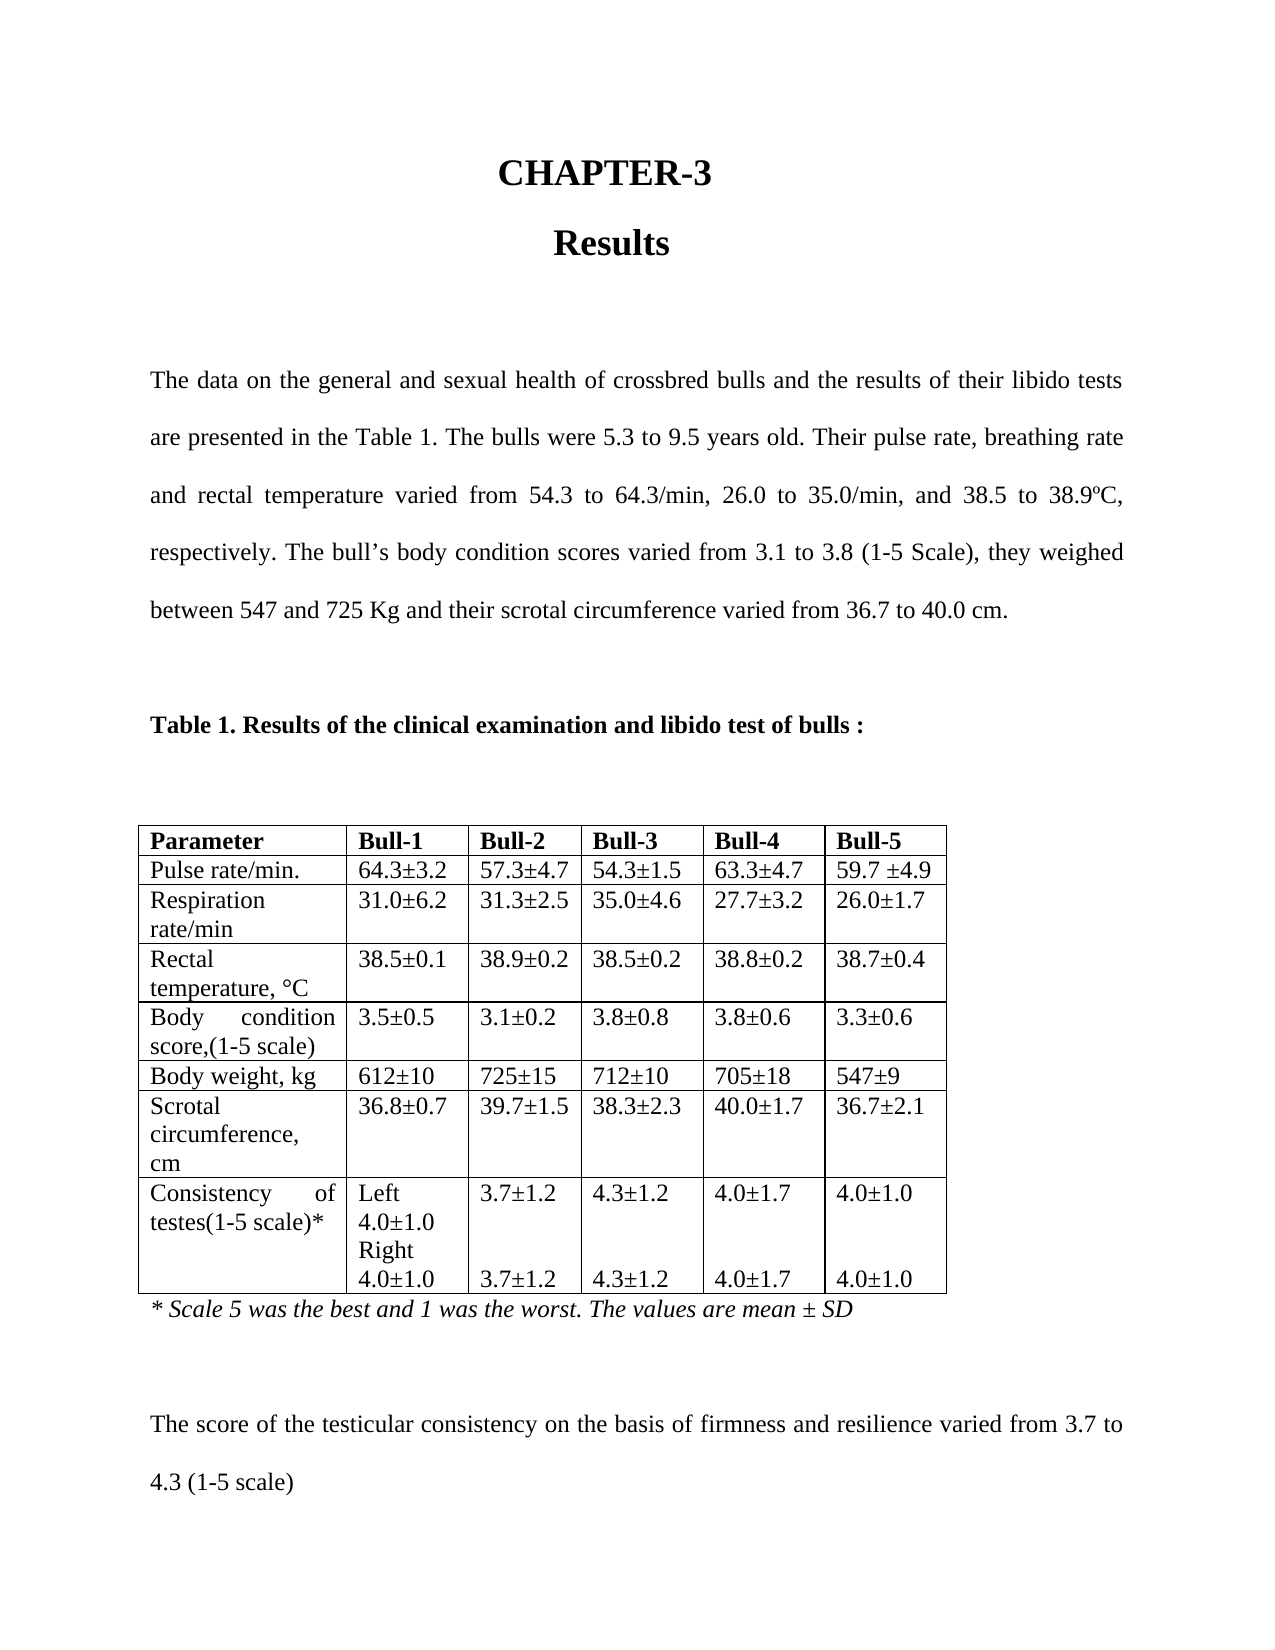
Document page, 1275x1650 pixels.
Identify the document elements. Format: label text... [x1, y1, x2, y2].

table_cell 38.8±0.2 [704, 944, 824, 1001]
table_cell 38.5±0.1 [347, 944, 468, 1001]
table_cell 64.3±3.2 [347, 856, 468, 884]
table_header Bull-4 [704, 826, 824, 854]
table_cell 59.7 ±4.9 [826, 856, 946, 884]
table_cell 38.5±0.2 [582, 944, 703, 1001]
table_cell 35.0±4.6 [582, 885, 703, 943]
table_cell 3.7±1.2 3.7±1.2 [469, 1178, 581, 1293]
table_cell 26.0±1.7 [826, 885, 946, 943]
text Results [150, 221, 1125, 264]
table_cell 39.7±1.5 [469, 1091, 581, 1177]
table_cell Body condition score,(1-5 scale) [139, 1003, 346, 1060]
table_cell 31.0±6.2 [347, 885, 468, 943]
table_cell 4.0±1.7 4.0±1.7 [704, 1178, 824, 1293]
table_cell 36.7±2.1 [826, 1091, 946, 1177]
table_cell 3.8±0.8 [582, 1003, 703, 1060]
table_cell 36.8±0.7 [347, 1091, 468, 1177]
text * Scale 5 was the best and 1 was the worst. The values are mean ± SD [150, 1294, 1125, 1323]
table_cell 54.3±1.5 [582, 856, 703, 884]
table_cell Body weight, kg [139, 1061, 346, 1090]
table_cell 38.9±0.2 [469, 944, 581, 1001]
table_cell 725±15 [469, 1061, 581, 1090]
table_header Bull-1 [347, 826, 468, 854]
table_cell 712±10 [582, 1061, 703, 1090]
table_cell 38.7±0.4 [826, 944, 946, 1001]
table_cell 547±9 [826, 1061, 946, 1090]
table_cell 27.7±3.2 [704, 885, 824, 943]
table_cell Rectal temperature, °C [139, 944, 346, 1001]
text The score of the testicular consistency on the basis of firmness and resilience varied from 3.7 to 4.3 (1-5 scale) [150, 1409, 1125, 1495]
table_header Bull-2 [469, 826, 581, 854]
table_cell 705±18 [704, 1061, 824, 1090]
table_cell 63.3±4.7 [704, 856, 824, 884]
table_header Bull-5 [826, 826, 946, 854]
table_cell 3.1±0.2 [469, 1003, 581, 1060]
table_cell 57.3±4.7 [469, 856, 581, 884]
text The data on the general and sexual health of crossbred bulls and the results of their libido tests are presented in the Table 1. The bulls were 5.3 to 9.5 years old. Their pulse rate, breathing rate and rectal temperature varied from 54.3 to 64.3/min, 26.0 to 35.0/min, and 38.5 to 38.9ºC, respectively. The bull’s body condition scores varied from 3.1 to 3.8 (1-5 Scale), they weighed between 547 and 725 Kg and their scrotal circumference varied from 36.7 to 40.0 cm. [150, 365, 1125, 623]
table_cell 31.3±2.5 [469, 885, 581, 943]
table_header Parameter [139, 826, 346, 854]
table_cell 3.3±0.6 [826, 1003, 946, 1060]
table_cell Consistency of testes(1-5 scale)* [139, 1178, 346, 1293]
table_cell 4.0±1.0 4.0±1.0 [826, 1178, 946, 1293]
table_cell 4.3±1.2 4.3±1.2 [582, 1178, 703, 1293]
table_header Bull-3 [582, 826, 703, 854]
table_cell 3.8±0.6 [704, 1003, 824, 1060]
text Table 1. Results of the clinical examination and libido test of bulls : [150, 710, 1125, 738]
table_cell Left 4.0±1.0 Right 4.0±1.0 [347, 1178, 468, 1293]
table_cell 40.0±1.7 [704, 1091, 824, 1177]
table_cell Scrotal circumference, cm [139, 1091, 346, 1177]
text CHAPTER-3 [150, 150, 1125, 193]
table_cell Respiration rate/min [139, 885, 346, 943]
table_cell Pulse rate/min. [139, 856, 346, 884]
table_cell 38.3±2.3 [582, 1091, 703, 1177]
table_cell 3.5±0.5 [347, 1003, 468, 1060]
table_cell 612±10 [347, 1061, 468, 1090]
